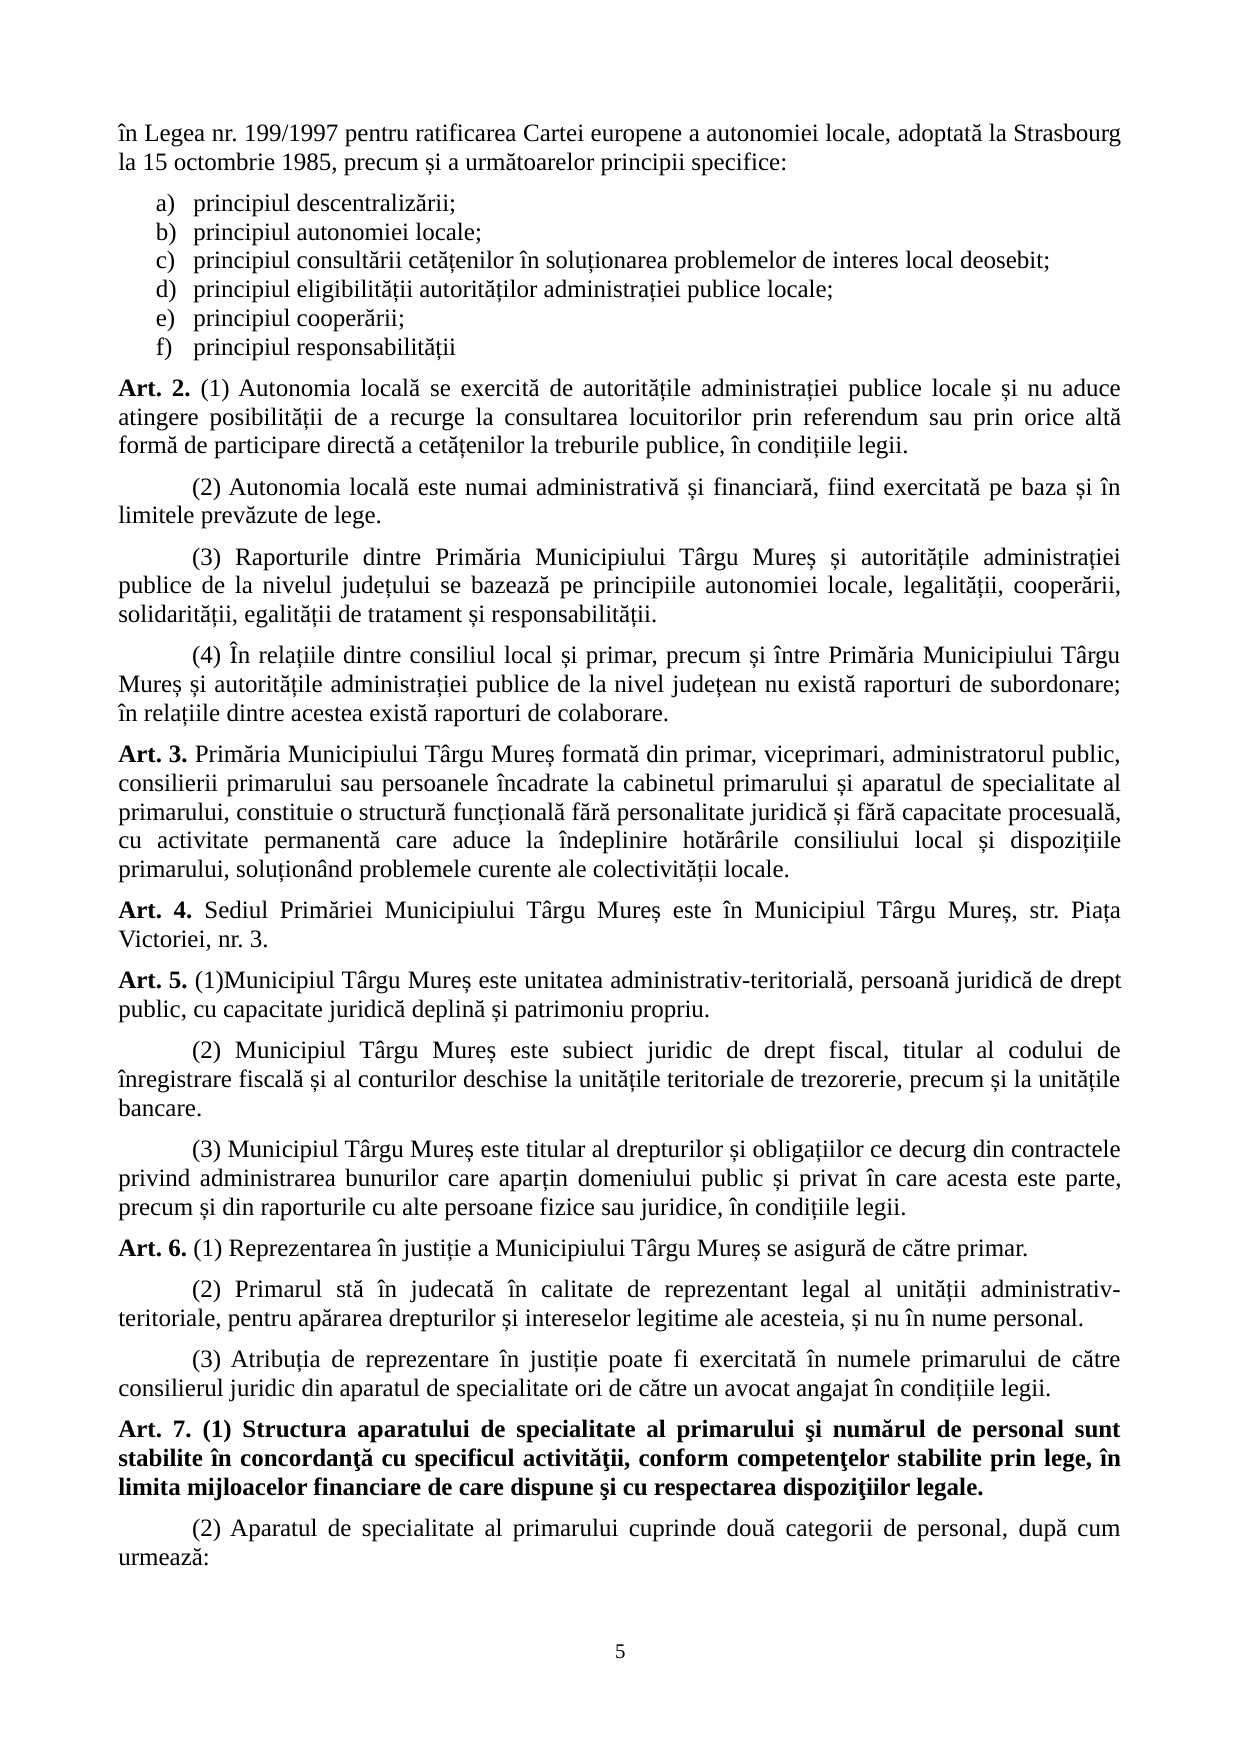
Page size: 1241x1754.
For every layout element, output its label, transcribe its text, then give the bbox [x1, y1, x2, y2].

list principiul cooperării; [156, 303, 1122, 332]
text (3) Atribuția de reprezentare în justiție poate fi exercitată în numele primarului de către consilierul juridic din aparatul de specialitate ori de către un avocat angajat în condițiile legii. [118, 1344, 1122, 1402]
text (3) Raporturile dintre Primăria Municipiului Târgu Mureș și autoritățile administrației publice de la nivelul județului se bazează pe principiile autonomiei locale, legalității, cooperării, solidarității, egalității de tratament și responsabilității. [118, 542, 1122, 628]
text (2) Aparatul de specialitate al primarului cuprinde două categorii de personal, după cum urmează: [118, 1513, 1122, 1571]
text Art. 5. (1)Municipiul Târgu Mureș este unitatea administrativ-teritorială, persoană juridică de drept public, cu capacitate juridică deplină și patrimoniu propriu. [118, 966, 1122, 1023]
text (2) Municipiul Târgu Mureș este subiect juridic de drept fiscal, titular al codului de înregistrare fiscală și al conturilor deschise la unitățile teritoriale de trezorerie, precum și la unitățile bancare. [118, 1036, 1122, 1122]
text Art. 3. Primăria Municipiului Târgu Mureș formată din primar, viceprimari, administratorul public, consilierii primarului sau persoanele încadrate la cabinetul primarului și aparatul de specialitate al primarului, constituie o structură funcțională fără personalitate juridică și fără capacitate procesuală, cu activitate permanentă care aduce la îndeplinire hotărârile consiliului local și dispozițiile primarului, soluționând problemele curente ale colectivității locale. [118, 739, 1122, 883]
text (3) Municipiul Târgu Mureș este titular al drepturilor și obligațiilor ce decurg din contractele privind administrarea bunurilor care aparțin domeniului public și privat în care acesta este parte, precum și din raporturile cu alte persoane fizice sau juridice, în condițiile legii. [118, 1134, 1122, 1221]
list principiul autonomiei locale; [156, 217, 1122, 246]
list principiul responsabilității [156, 332, 1122, 361]
list principiul eligibilității autorităților administrației publice locale; [156, 274, 1122, 303]
text Art. 2. (1) Autonomia locală se exercită de autoritățile administrației publice locale și nu aduce atingere posibilității de a recurge la consultarea locuitorilor prin referendum sau prin orice altă formă de participare directă a cetățenilor la treburile publice, în condițiile legii. [118, 373, 1122, 459]
text Art. 4. Sediul Primăriei Municipiului Târgu Mureș este în Municipiul Târgu Mureș, str. Piața Victoriei, nr. 3. [118, 896, 1122, 953]
text Art. 6. (1) Reprezentarea în justiție a Municipiului Târgu Mureș se asigură de către primar. [118, 1233, 1122, 1262]
list principiul consultării cetățenilor în soluționarea problemelor de interes local deosebit; [156, 246, 1122, 274]
text (2) Autonomia locală este numai administrativă și financiară, fiind exercitată pe baza și în limitele prevăzute de lege. [118, 472, 1122, 529]
text (2) Primarul stă în judecată în calitate de reprezentant legal al unității administrativ-teritoriale, pentru apărarea drepturilor și intereselor legitime ale acesteia, și nu în nume personal. [118, 1274, 1122, 1332]
text (4) În relațiile dintre consiliul local și primar, precum și între Primăria Municipiului Târgu Mureș și autoritățile administrației publice de la nivel județean nu există raporturi de subordonare; în relațiile dintre acestea există raporturi de colaborare. [118, 641, 1122, 727]
list principiul descentralizării; [156, 188, 1122, 217]
text Art. 7. (1) Structura aparatului de specialitate al primarului şi numărul de personal sunt stabilite în concordanţă cu specificul activităţii, conform competenţelor stabilite prin lege, în limita mijloacelor financiare de care dispune şi cu respectarea dispoziţiilor legale. [118, 1414, 1122, 1501]
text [118, 118, 1122, 176]
